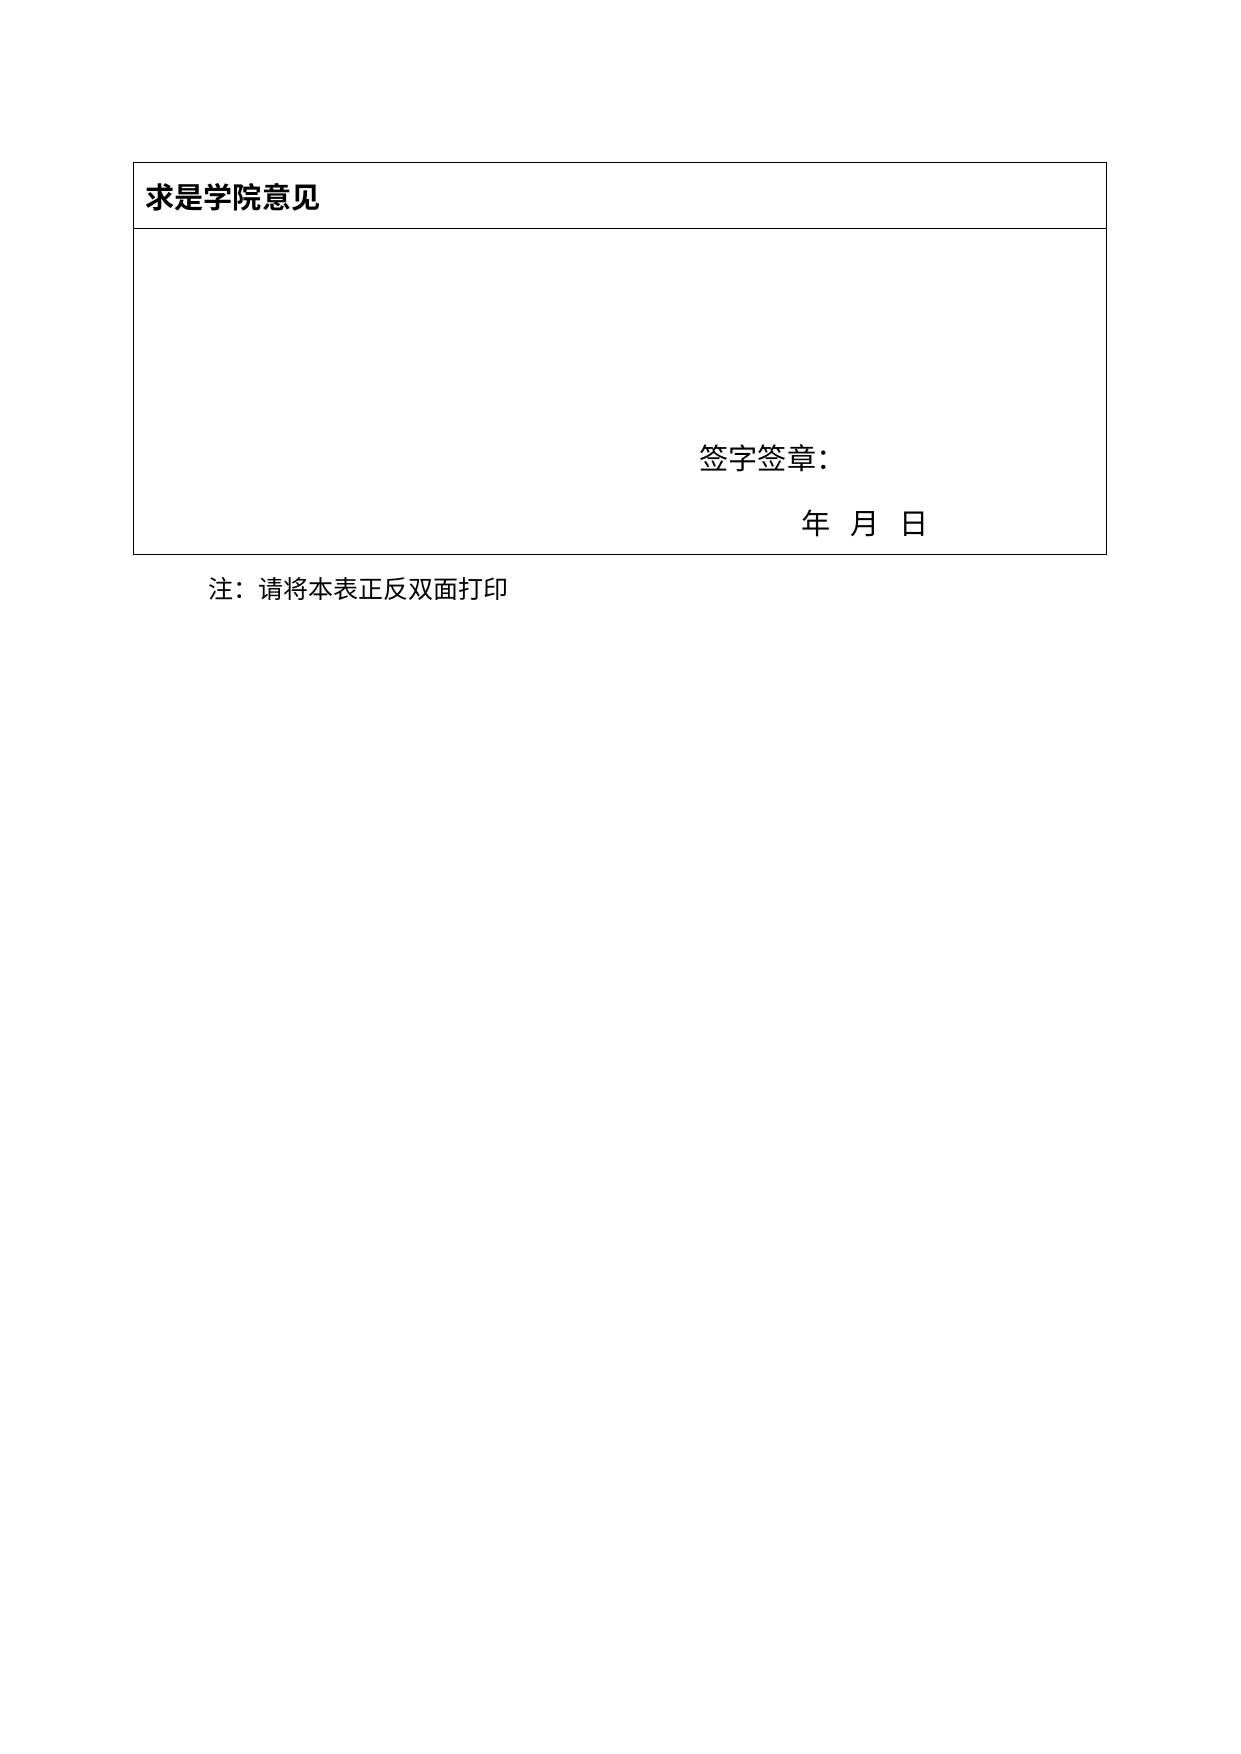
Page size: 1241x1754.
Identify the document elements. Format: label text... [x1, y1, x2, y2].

text 注：请将本表正反双面打印 [187, 555, 1053, 620]
table_cell 求是学院意见 [134, 163, 1106, 228]
table_cell 签字签章： 年 月 日 [134, 229, 1106, 554]
